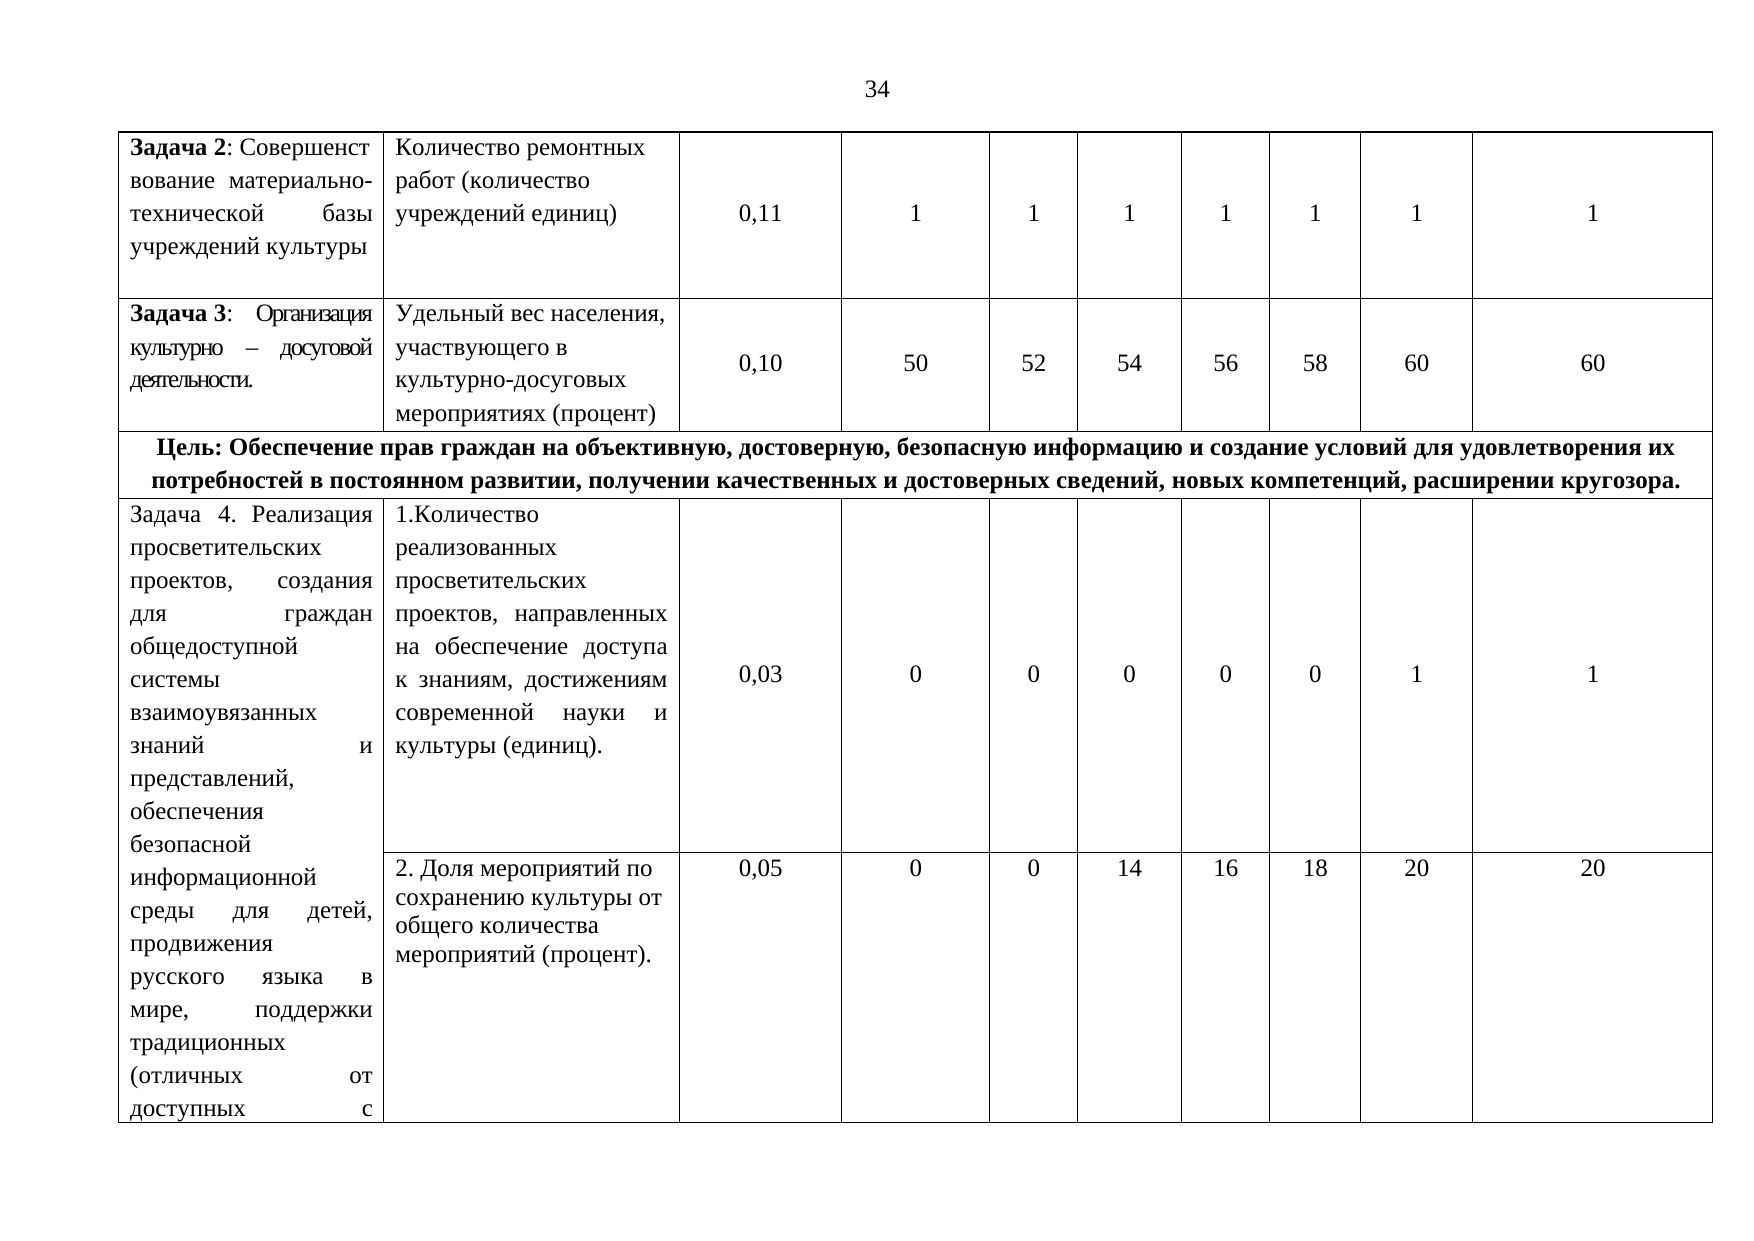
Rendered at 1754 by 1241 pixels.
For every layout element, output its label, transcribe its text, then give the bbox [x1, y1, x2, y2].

table_cell 60 [1361, 299, 1472, 431]
table_cell 1 [1473, 499, 1712, 852]
table_cell 14 [1078, 853, 1181, 1122]
table_cell 0 [842, 853, 989, 1122]
table_cell Удельный вес населения, участвующего в культурно-досуговых мероприятиях (процент) [384, 299, 679, 431]
table_cell 1 [1078, 133, 1181, 297]
table_cell 0,11 [680, 133, 841, 297]
table_cell Задача 4. Реализация просветительских проектов, создания для граждан общедоступной системы взаимоувязанных знаний и представлений, обеспечения безопасной информационной среды для детей, продвижения русского языка в мире, поддержки традиционных (отличных от доступных с использованием сети "Интернет") форм распространения знаний [119, 499, 383, 1122]
table_cell 56 [1182, 299, 1269, 431]
table_cell 1 [990, 133, 1077, 297]
table_cell 58 [1270, 299, 1360, 431]
table_cell 0,03 [680, 499, 841, 852]
table_cell 1 [1361, 133, 1472, 297]
table_cell 0 [990, 499, 1077, 852]
table_cell Цель: Обеспечение прав граждан на объективную, достоверную, безопасную информацию и создание условий для удовлетворения их потребностей в постоянном развитии, получении качественных и достоверных сведений, новых компетенций, расширении кругозора. [119, 432, 1712, 498]
table_cell 1.Количество реализованных просветительских проектов, направленных на обеспечение доступа к знаниям, достижениям современной науки и культуры (единиц). [384, 499, 679, 852]
table_cell 1 [1473, 133, 1712, 297]
table_cell 16 [1182, 853, 1269, 1122]
table_cell 0,05 [680, 853, 841, 1122]
table_cell 20 [1361, 853, 1472, 1122]
table_cell 0 [1078, 499, 1181, 852]
table_cell 0 [990, 853, 1077, 1122]
table_cell Задача 2: Совершенствование материально-технической базы учреждений культуры [119, 133, 383, 297]
table_cell 0 [1182, 499, 1269, 852]
table_cell 1 [1270, 133, 1360, 297]
table_cell 0,10 [680, 299, 841, 431]
table_cell Задача 3: Организация культурно – досуговой деятельности. [119, 299, 383, 431]
table_cell 20 [1473, 853, 1712, 1122]
table_cell 18 [1270, 853, 1360, 1122]
table_cell 1 [842, 133, 989, 297]
table_cell 52 [990, 299, 1077, 431]
table_cell 1 [1361, 499, 1472, 852]
table_cell 1 [1182, 133, 1269, 297]
table_cell 50 [842, 299, 989, 431]
table_cell 54 [1078, 299, 1181, 431]
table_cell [384, 853, 679, 1122]
table_cell Количество ремонтных работ (количество учреждений единиц) [384, 133, 679, 297]
table_cell 60 [1473, 299, 1712, 431]
table_cell 0 [842, 499, 989, 852]
table_cell 0 [1270, 499, 1360, 852]
